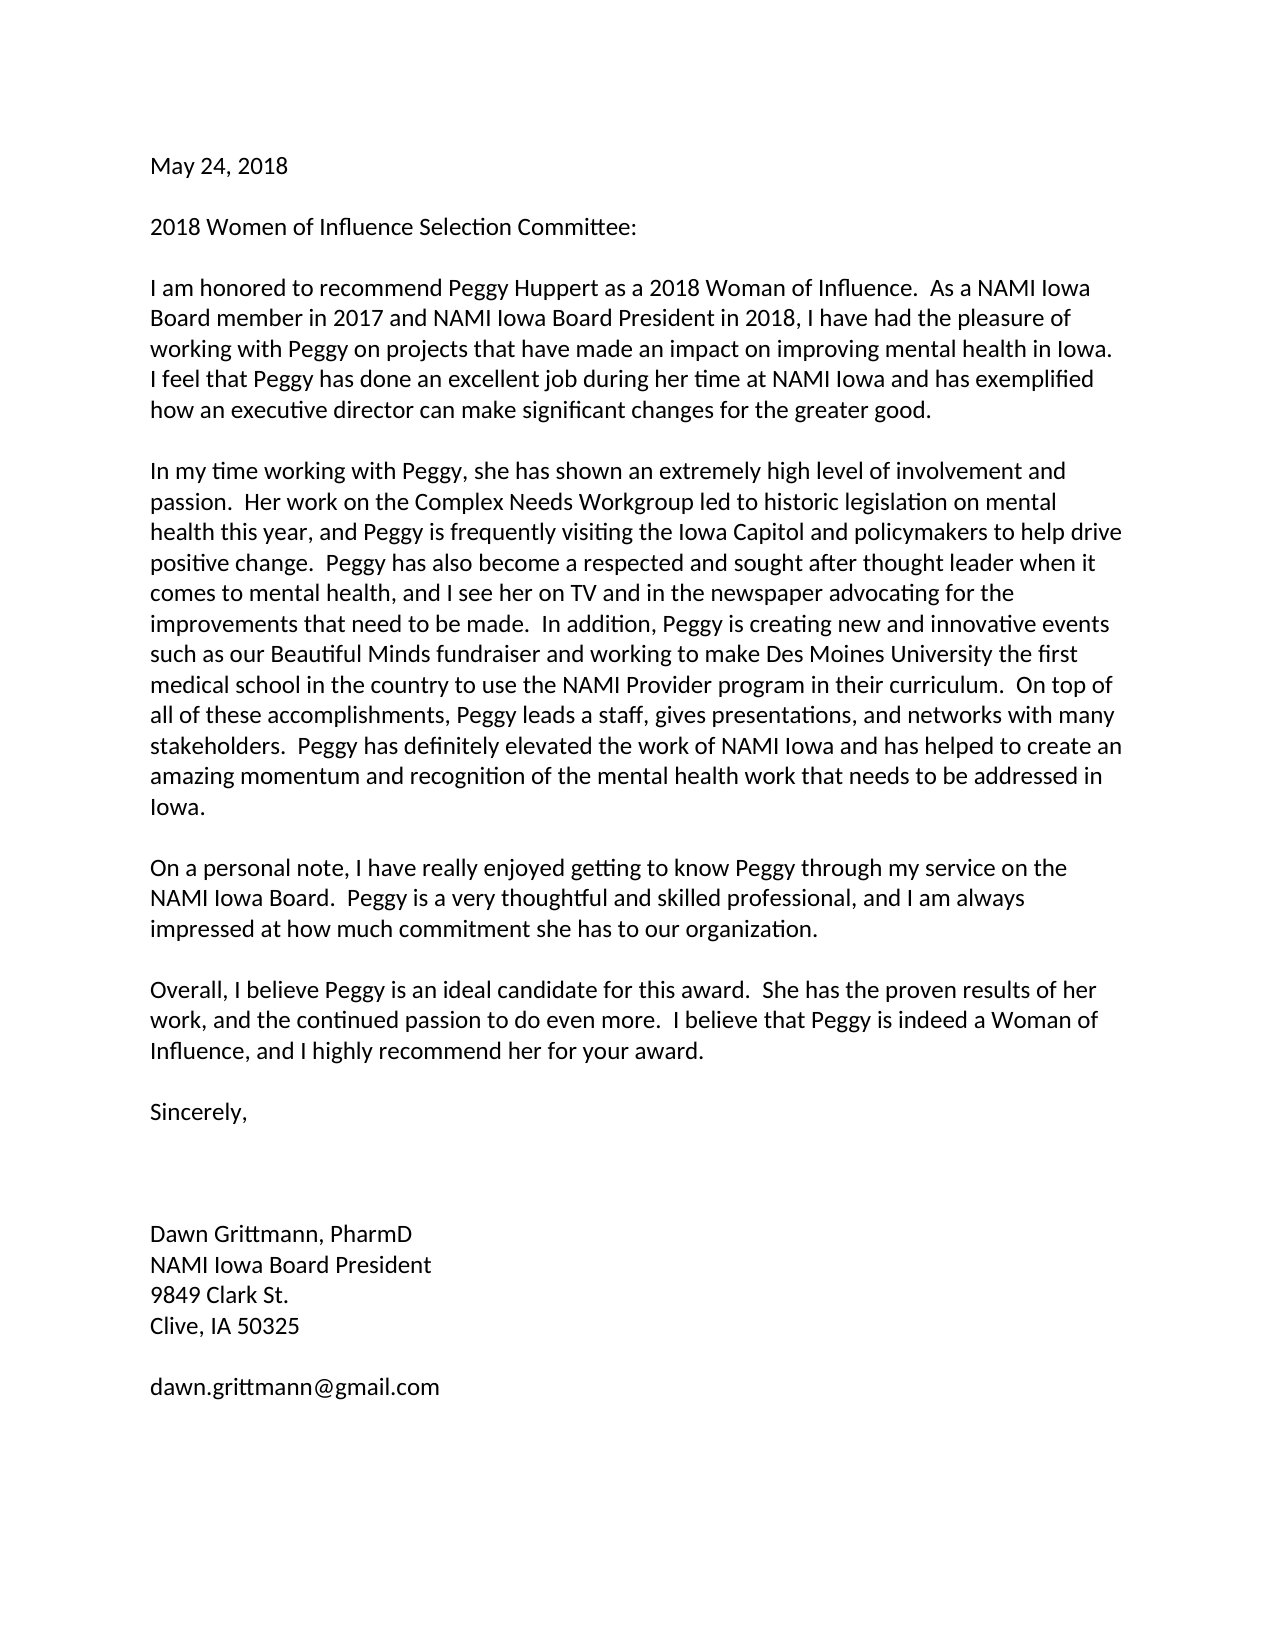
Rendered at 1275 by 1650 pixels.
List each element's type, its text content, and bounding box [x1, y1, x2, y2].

text Overall, I believe Peggy is an ideal candidate for this award. She has the proven results of her work, and the continued passion to do even more. I believe that Peggy is indeed a Woman of Influence, and I highly recommend her for your award. [150, 974, 1125, 1066]
text Sincerely, [150, 1096, 1125, 1127]
text In my time working with Peggy, she has shown an extremely high level of involvement and passion. Her work on the Complex Needs Workgroup led to historic legislation on mental health this year, and Peggy is frequently visiting the Iowa Capitol and policymakers to help drive positive change. Peggy has also become a respected and sought after thought leader when it comes to mental health, and I see her on TV and in the newspaper advocating for the improvements that need to be made. In addition, Peggy is creating new and innovative events such as our Beautiful Minds fundraiser and working to make Des Moines University the first medical school in the country to use the NAMI Provider program in their curriculum. On top of all of these accomplishments, Peggy leads a staff, gives presentations, and networks with many stakeholders. Peggy has definitely elevated the work of NAMI Iowa and has helped to create an amazing momentum and recognition of the mental health work that needs to be addressed in Iowa. [150, 455, 1125, 821]
text Clive, IA 50325 [150, 1310, 1125, 1340]
text On a personal note, I have really enjoyed getting to know Peggy through my service on the NAMI Iowa Board. Peggy is a very thoughtful and skilled professional, and I am always impressed at how much commitment she has to our organization. [150, 852, 1125, 943]
text I am honored to recommend Peggy Huppert as a 2018 Woman of Influence. As a NAMI Iowa Board member in 2017 and NAMI Iowa Board President in 2018, I have had the pleasure of working with Peggy on projects that have made an impact on improving mental health in Iowa. I feel that Peggy has done an excellent job during her time at NAMI Iowa and has exemplified how an executive director can make significant changes for the greater good. [150, 272, 1125, 425]
text dawn.grittmann@gmail.com [150, 1371, 1125, 1401]
text 9849 Clark St. [150, 1279, 1125, 1310]
text Dawn Grittmann, PharmD [150, 1218, 1125, 1249]
text May 24, 2018 [150, 150, 1125, 181]
text NAMI Iowa Board President [150, 1249, 1125, 1279]
text 2018 Women of Influence Selection Committee: [150, 211, 1125, 242]
